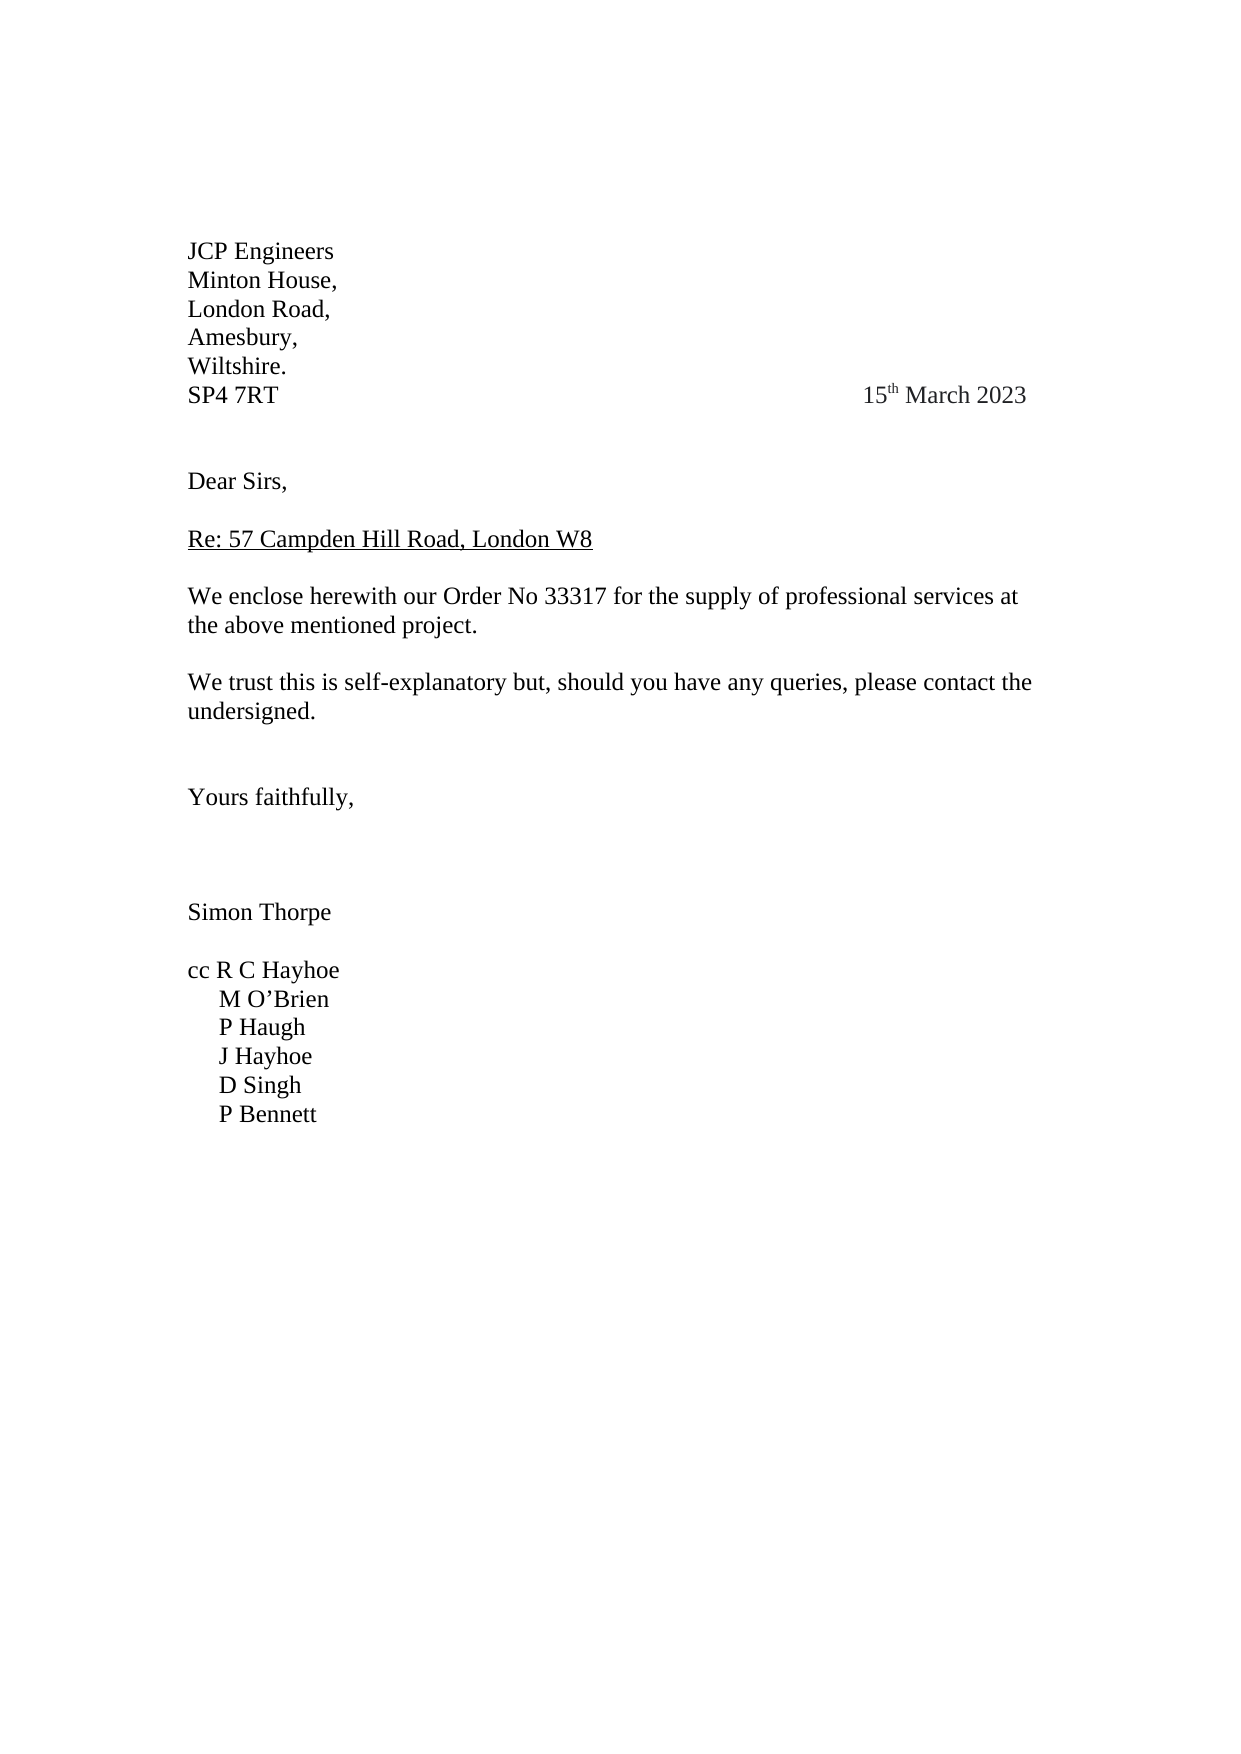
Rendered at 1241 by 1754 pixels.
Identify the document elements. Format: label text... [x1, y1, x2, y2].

text We enclose herewith our Order No 33317 for the supply of professional services at the above mentioned project. [187, 581, 1053, 639]
text Simon Thorpe [187, 897, 1053, 926]
subtitle Re: 57 Campden Hill Road, London W8 [187, 524, 1053, 552]
text D Singh [187, 1070, 1053, 1099]
text We trust this is self-explanatory but, should you have any queries, please contact the undersigned. [187, 667, 1053, 725]
text P Haugh [187, 1012, 1053, 1041]
text JCP Engineers Minton House, London Road, Amesbury, Wiltshire. SP4 7RT 15th March 2023 [187, 236, 1053, 409]
text cc R C Hayhoe [187, 955, 1053, 984]
text M O’Brien [187, 984, 1053, 1012]
text J Hayhoe [187, 1041, 1053, 1070]
text Dear Sirs, [187, 466, 1053, 495]
text Yours faithfully, [187, 782, 1053, 811]
text P Bennett [187, 1099, 1053, 1127]
